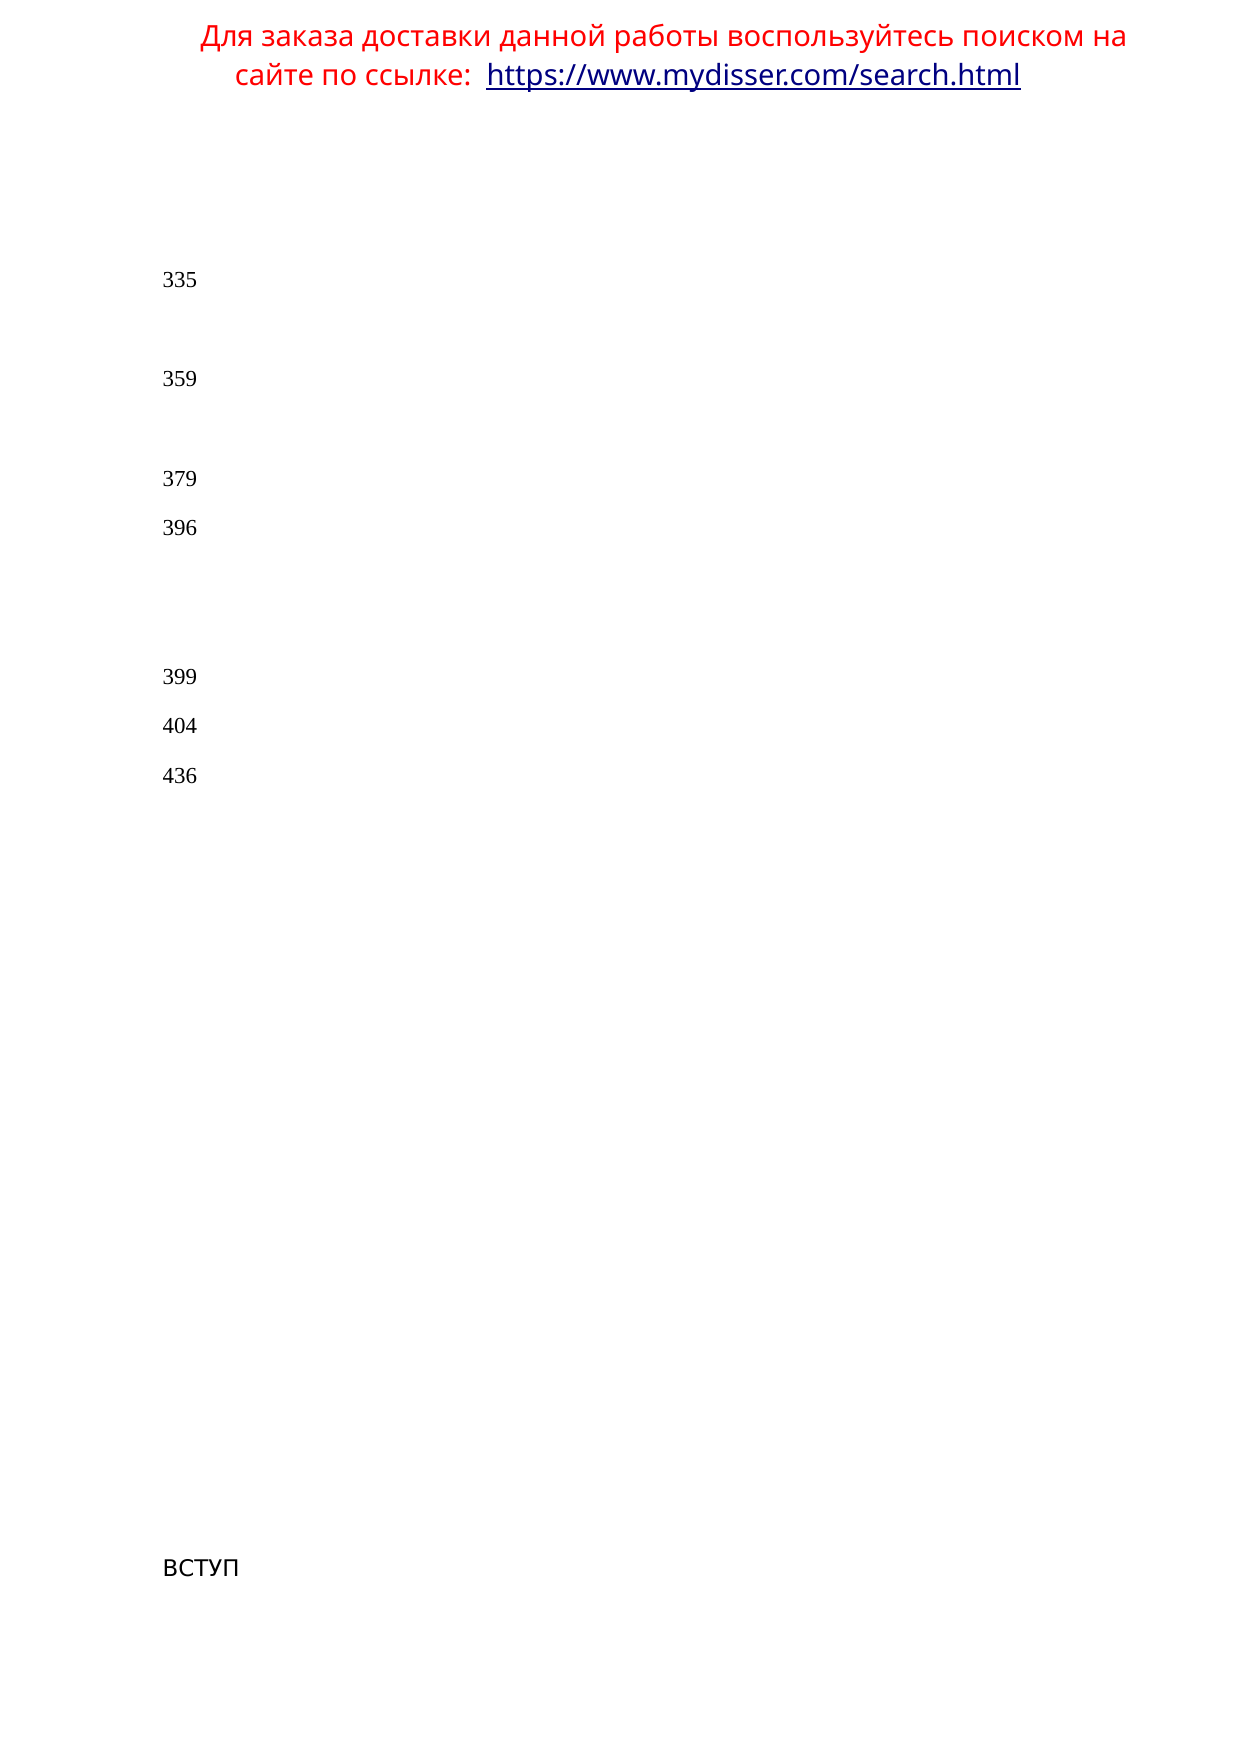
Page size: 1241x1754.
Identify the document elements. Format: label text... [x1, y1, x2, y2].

text ВСТУП [103, 1553, 1152, 1582]
text  [103, 264, 1152, 292]
text  [103, 363, 1152, 392]
text  [103, 759, 1152, 788]
text  [103, 710, 1152, 739]
text  [103, 660, 1152, 689]
text  [103, 462, 1152, 491]
text  [103, 512, 1152, 540]
